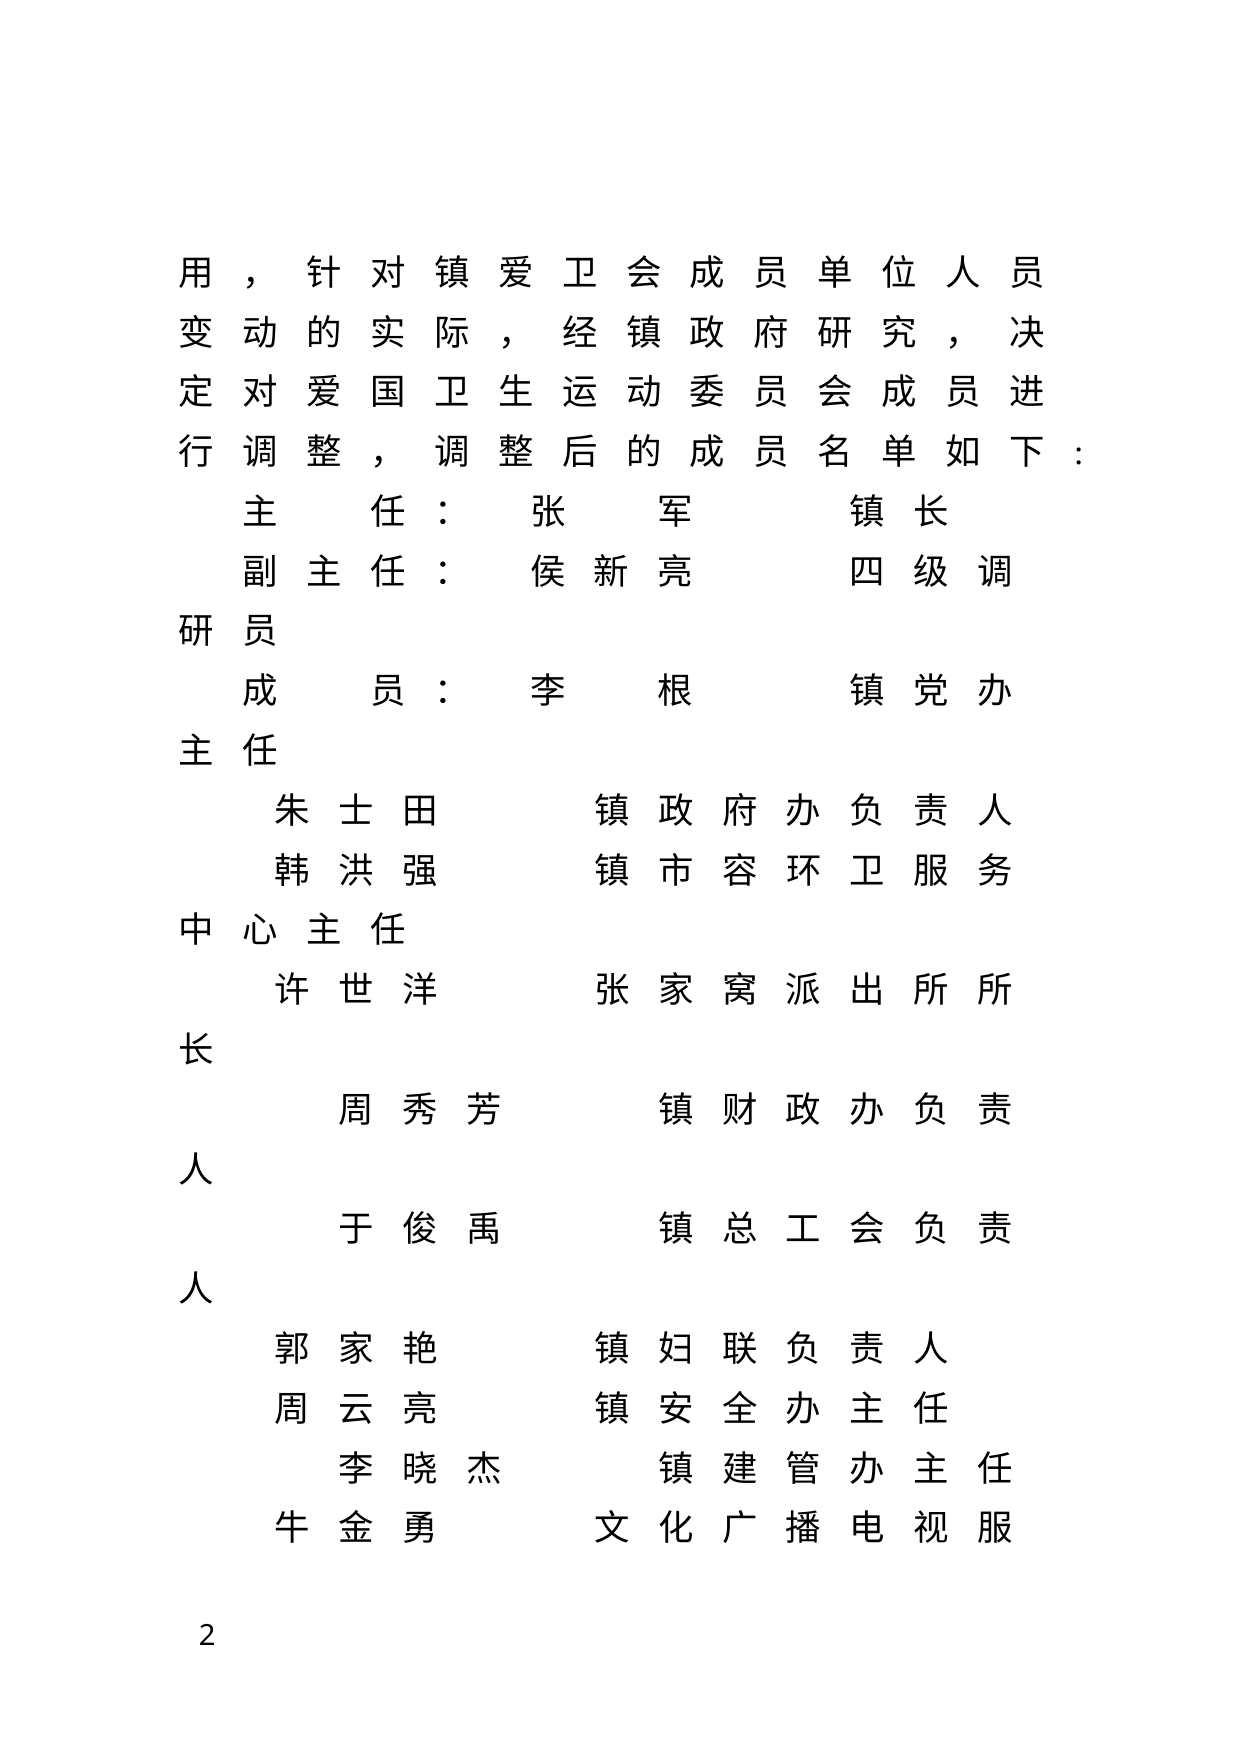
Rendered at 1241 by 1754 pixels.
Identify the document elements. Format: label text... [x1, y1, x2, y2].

text 成 员： 李 根 镇党办主任 [178, 658, 1074, 778]
text 许世洋 张家窝派出所所长 [178, 957, 1074, 1077]
text 韩洪强 镇市容环卫服务中心主任 [178, 838, 1074, 957]
text 郭家艳 镇妇联负责人 [178, 1316, 1074, 1376]
text 李晓杰 镇建管办主任 [178, 1436, 1074, 1496]
text 朱士田 镇政府办负责人 [178, 778, 1074, 838]
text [178, 240, 1074, 479]
text 副主任： 侯新亮 四级调研员 [178, 539, 1074, 658]
text 周秀芳 镇财政办负责人 [178, 1077, 1074, 1197]
text 于俊禹 镇总工会负责人 [178, 1197, 1074, 1316]
text 牛金勇 文化广播电视服务中心负责人 [178, 1496, 1074, 1555]
text 主 任： 张 军 镇长 [178, 479, 1074, 539]
text 周云亮 镇安全办主任 [178, 1376, 1074, 1436]
